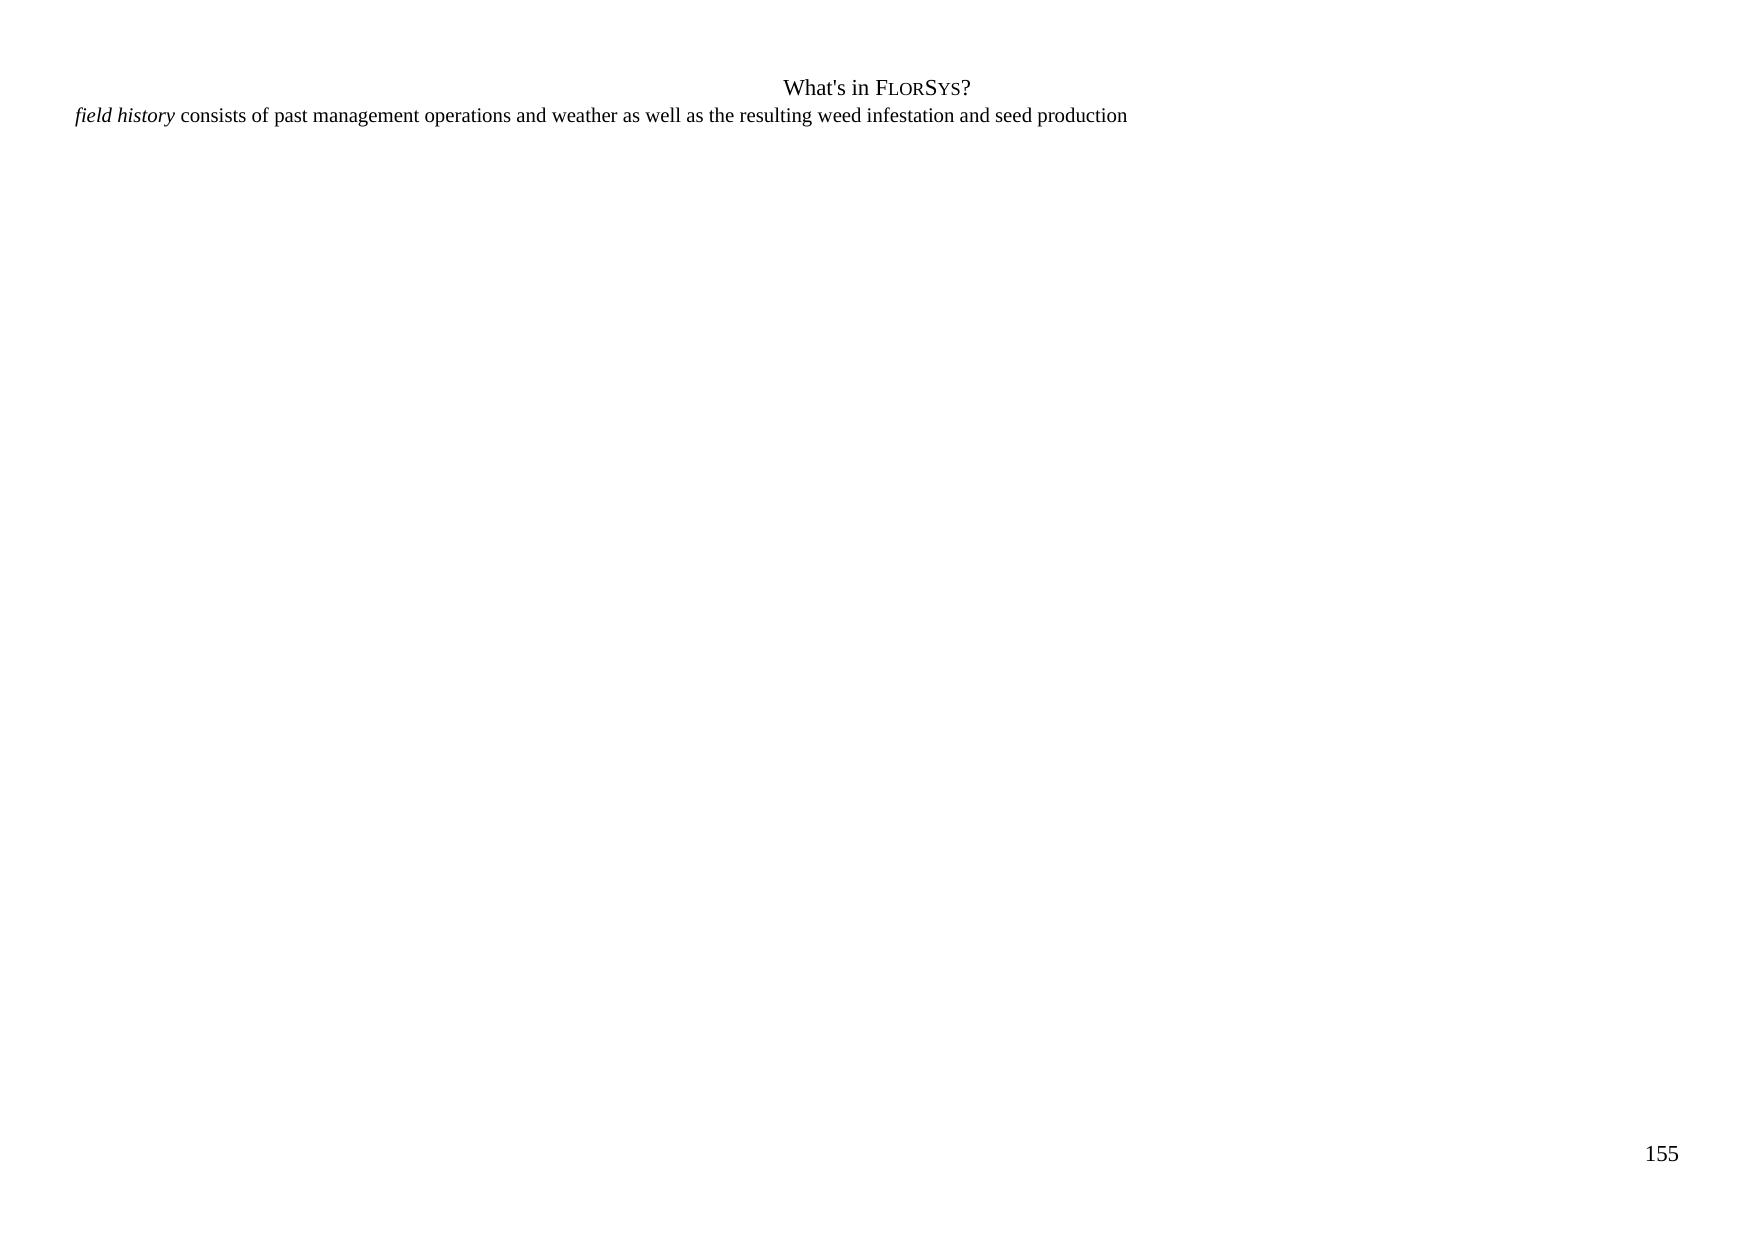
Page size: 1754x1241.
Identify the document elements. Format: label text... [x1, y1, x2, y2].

text field history consists of past management operations and weather as well as the resulting weed infestation and seed production [75, 103, 1679, 127]
